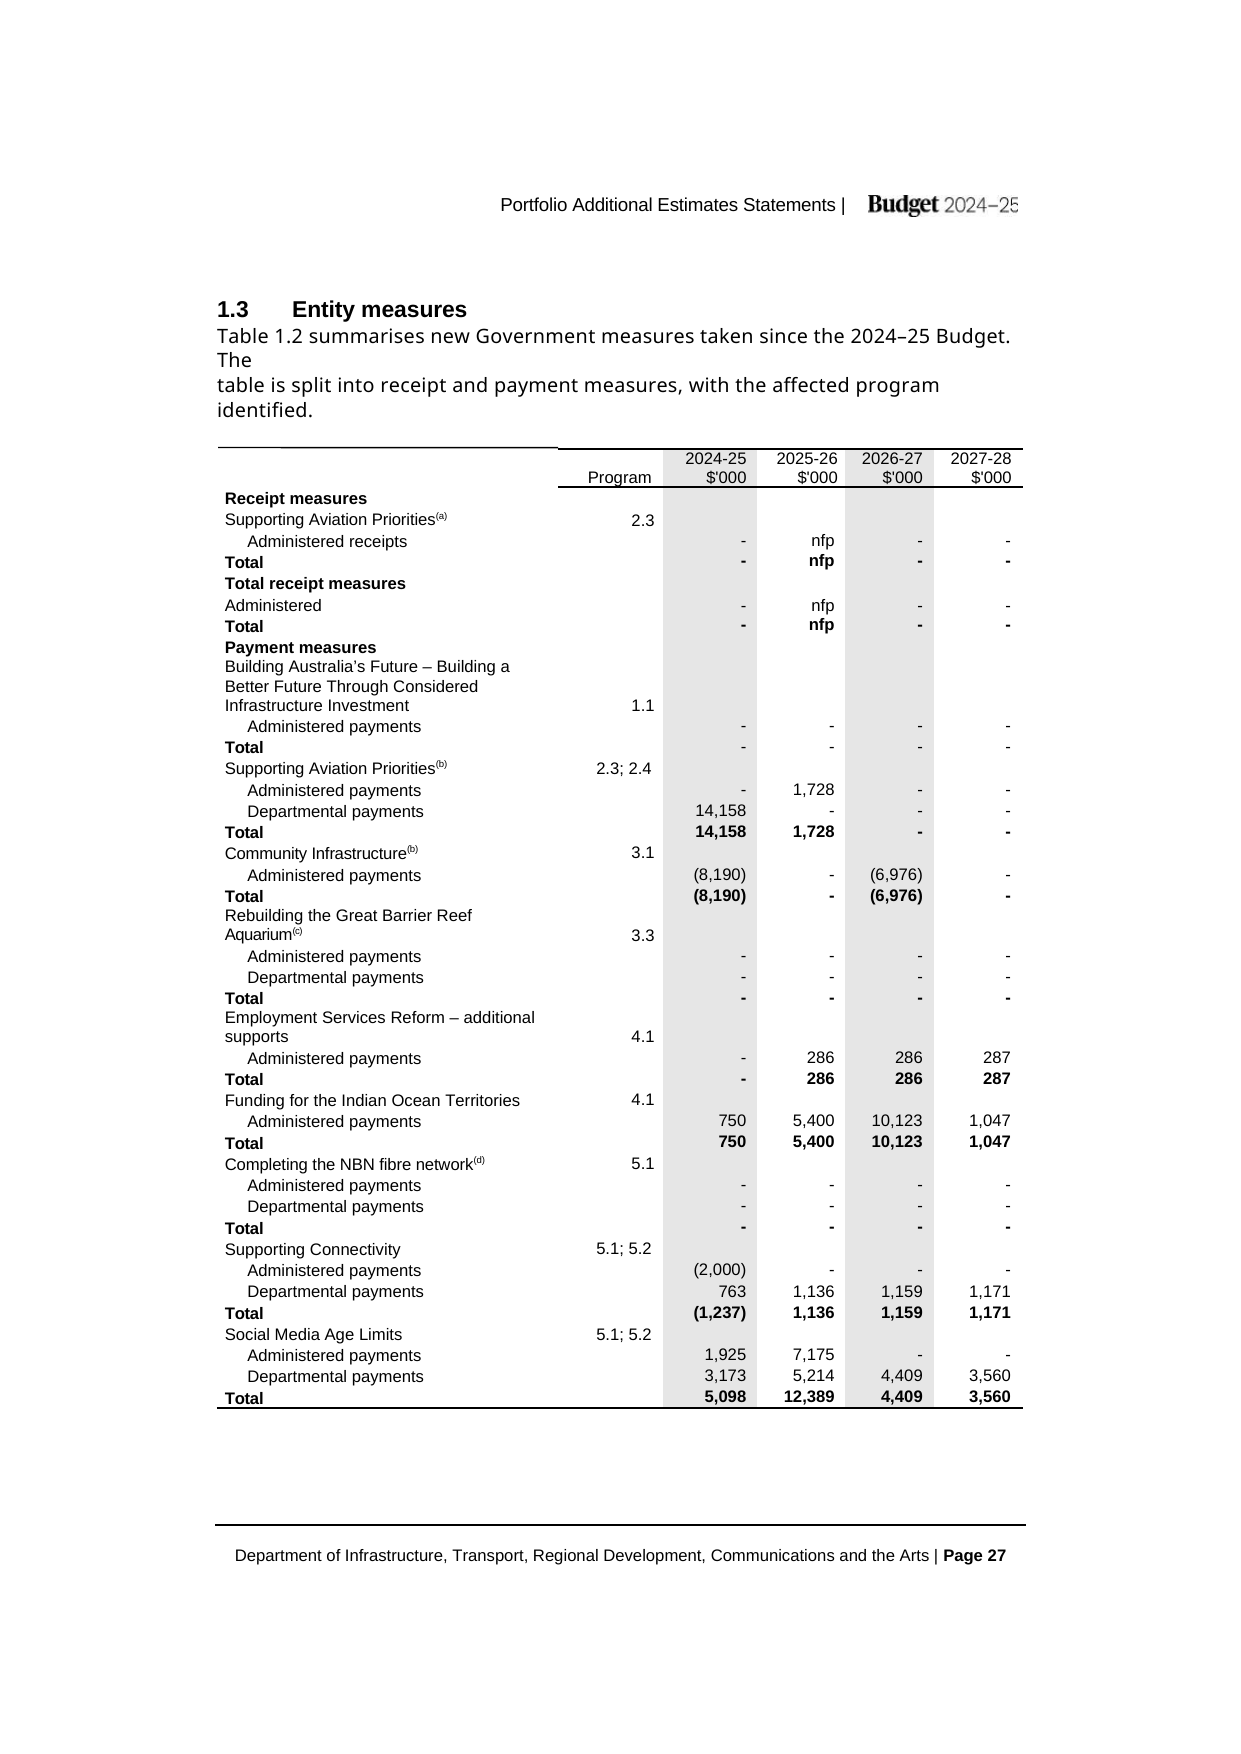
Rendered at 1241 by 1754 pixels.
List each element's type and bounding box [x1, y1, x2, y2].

picture [868, 195, 1018, 217]
